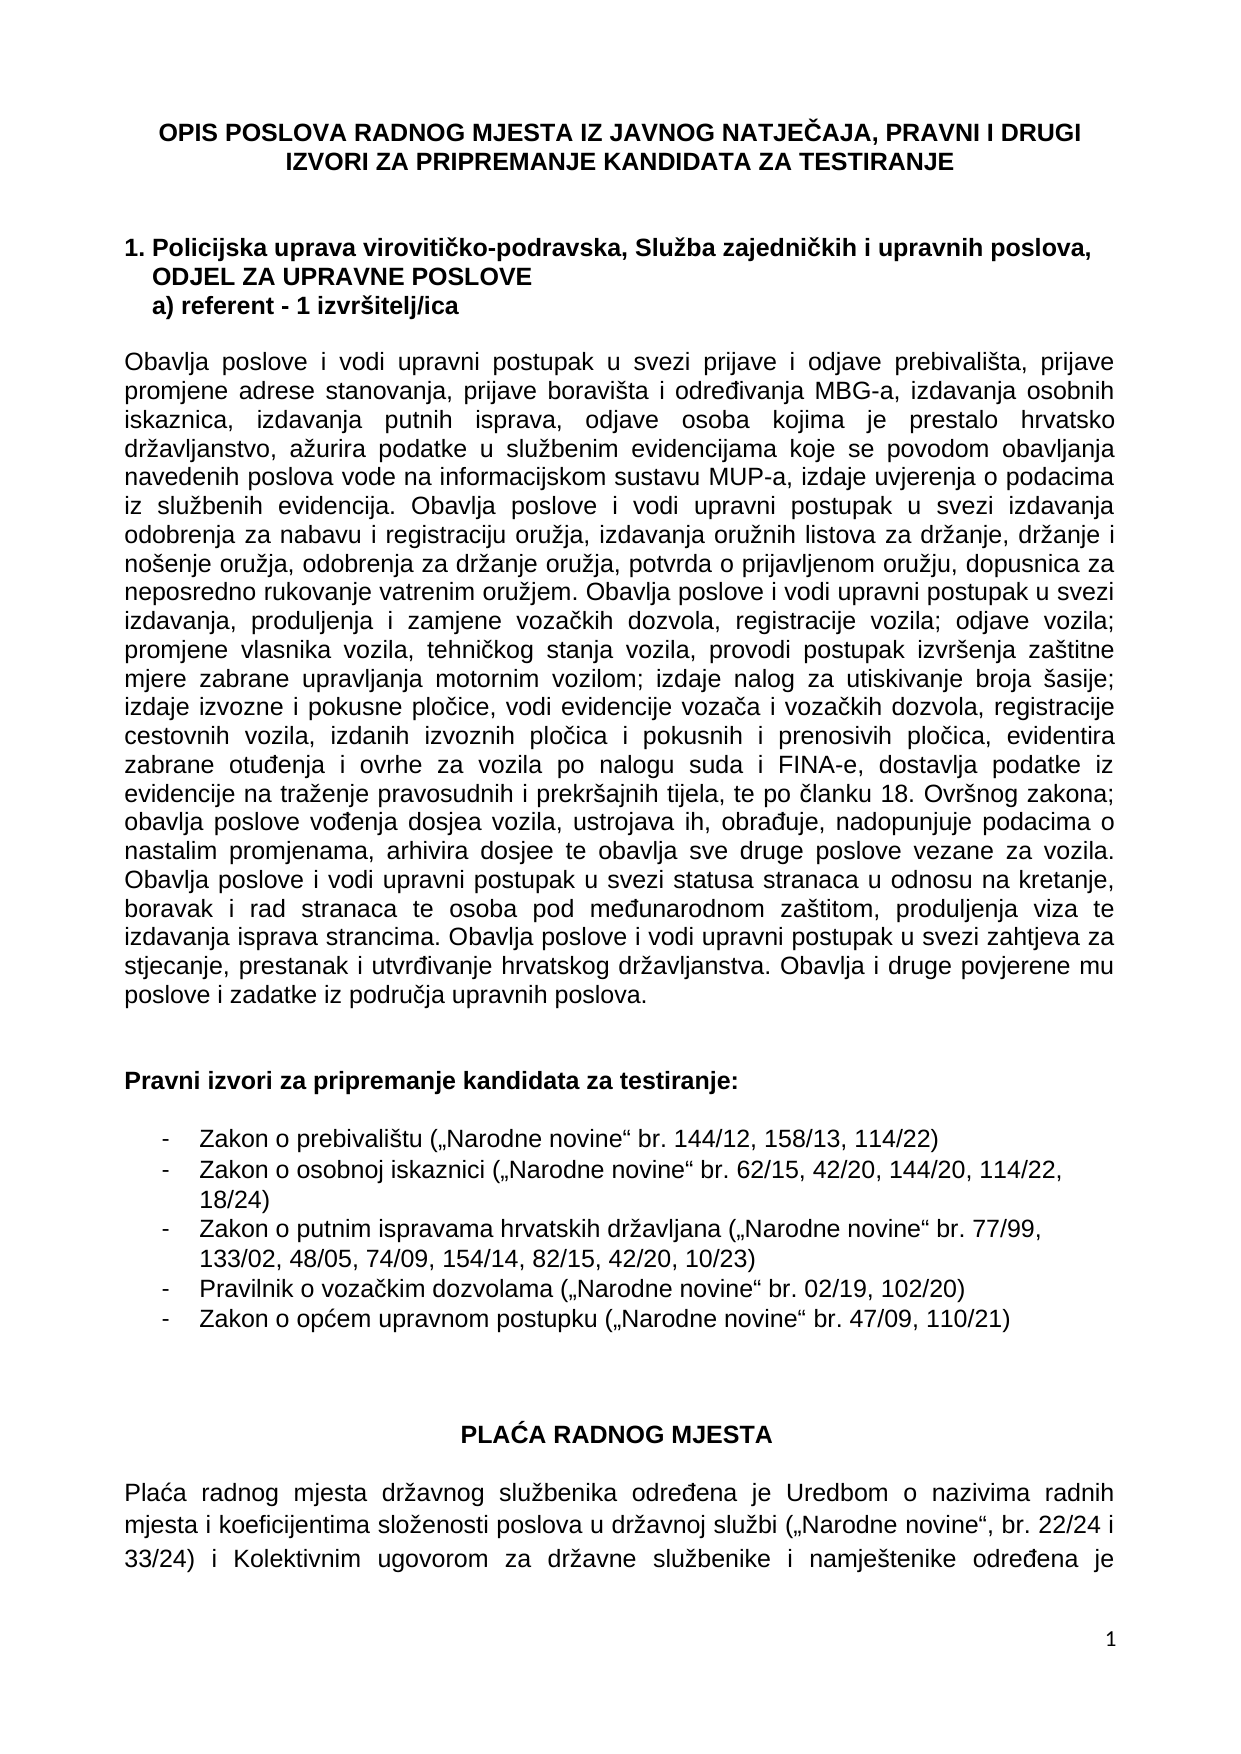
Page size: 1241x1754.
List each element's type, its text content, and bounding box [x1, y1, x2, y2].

text ODJEL ZA UPRAVNE POSLOVE [124, 262, 1111, 291]
list Zakon o putnim ispravama hrvatskih državljana („Narodne novine“ br. 77/99, 133/02, 48/05, 74/09, 154/14, 82/15, 42/20, 10/23) [162, 1213, 1116, 1273]
text PLAĆA RADNOG MJESTA [124, 1420, 1116, 1449]
text a) referent - 1 izvršitelj/ica [124, 291, 1111, 319]
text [124, 1477, 1116, 1572]
text 1. Policijska uprava virovitičko-podravska, Služba zajedničkih i upravnih poslova, [124, 233, 1111, 262]
list Zakon o prebivalištu („Narodne novine“ br. 144/12, 158/13, 114/22) [162, 1124, 1116, 1154]
text Pravni izvori za pripremanje kandidata za testiranje: [124, 1066, 1116, 1095]
text Obavlja poslove i vodi upravni postupak u svezi prijave i odjave prebivališta, prijave promjene adrese stanovanja, prijave boravišta i određivanja MBG-a, izdavanja osobnih iskaznica, izdavanja putnih isprava, odjave osoba kojima je prestalo hrvatsko državljanstvo, ažurira podatke u službenim evidencijama koje se povodom obavljanja navedenih poslova vode na informacijskom sustavu MUP-a, izdaje uvjerenja o podacima iz službenih evidencija. Obavlja poslove i vodi upravni postupak u svezi izdavanja odobrenja za nabavu i registraciju oružja, izdavanja oružnih listova za držanje, držanje i nošenje oružja, odobrenja za držanje oružja, potvrda o prijavljenom oružju, dopusnica za neposredno rukovanje vatrenim oružjem. Obavlja poslove i vodi upravni postupak u svezi izdavanja, produljenja i zamjene vozačkih dozvola, registracije vozila; odjave vozila; promjene vlasnika vozila, tehničkog stanja vozila, provodi postupak izvršenja zaštitne mjere zabrane upravljanja motornim vozilom; izdaje nalog za utiskivanje broja šasije; izdaje izvozne i pokusne pločice, vodi evidencije vozača i vozačkih dozvola, registracije cestovnih vozila, izdanih izvoznih pločica i pokusnih i prenosivih pločica, evidentira zabrane otuđenja i ovrhe za vozila po nalogu suda i FINA-e, dostavlja podatke iz evidencije na traženje pravosudnih i prekršajnih tijela, te po članku 18. Ovršnog zakona; obavlja poslove vođenja dosjea vozila, ustrojava ih, obrađuje, nadopunjuje podacima o nastalim promjenama, arhivira dosjee te obavlja sve druge poslove vezane za vozila. Obavlja poslove i vodi upravni postupak u svezi statusa stranaca u odnosu na kretanje, boravak i rad stranaca te osoba pod međunarodnom zaštitom, produljenja viza te izdavanja isprava strancima. Obavlja poslove i vodi upravni postupak u svezi zahtjeva za stjecanje, prestanak i utvrđivanje hrvatskog državljanstva. Obavlja i druge povjerene mu poslove i zadatke iz područja upravnih poslova. [124, 347, 1116, 1009]
text OPIS POSLOVA RADNOG MJESTA IZ JAVNOG NATJEČAJA, PRAVNI I DRUGI IZVORI ZA PRIPREMANJE KANDIDATA ZA TESTIRANJE [124, 118, 1116, 176]
list Zakon o općem upravnom postupku („Narodne novine“ br. 47/09, 110/21) [162, 1303, 1116, 1334]
list Pravilnik o vozačkim dozvolama („Narodne novine“ br. 02/19, 102/20) [162, 1273, 1116, 1303]
list Zakon o osobnoj iskaznici („Narodne novine“ br. 62/15, 42/20, 144/20, 114/22, 18/24) [162, 1154, 1116, 1213]
